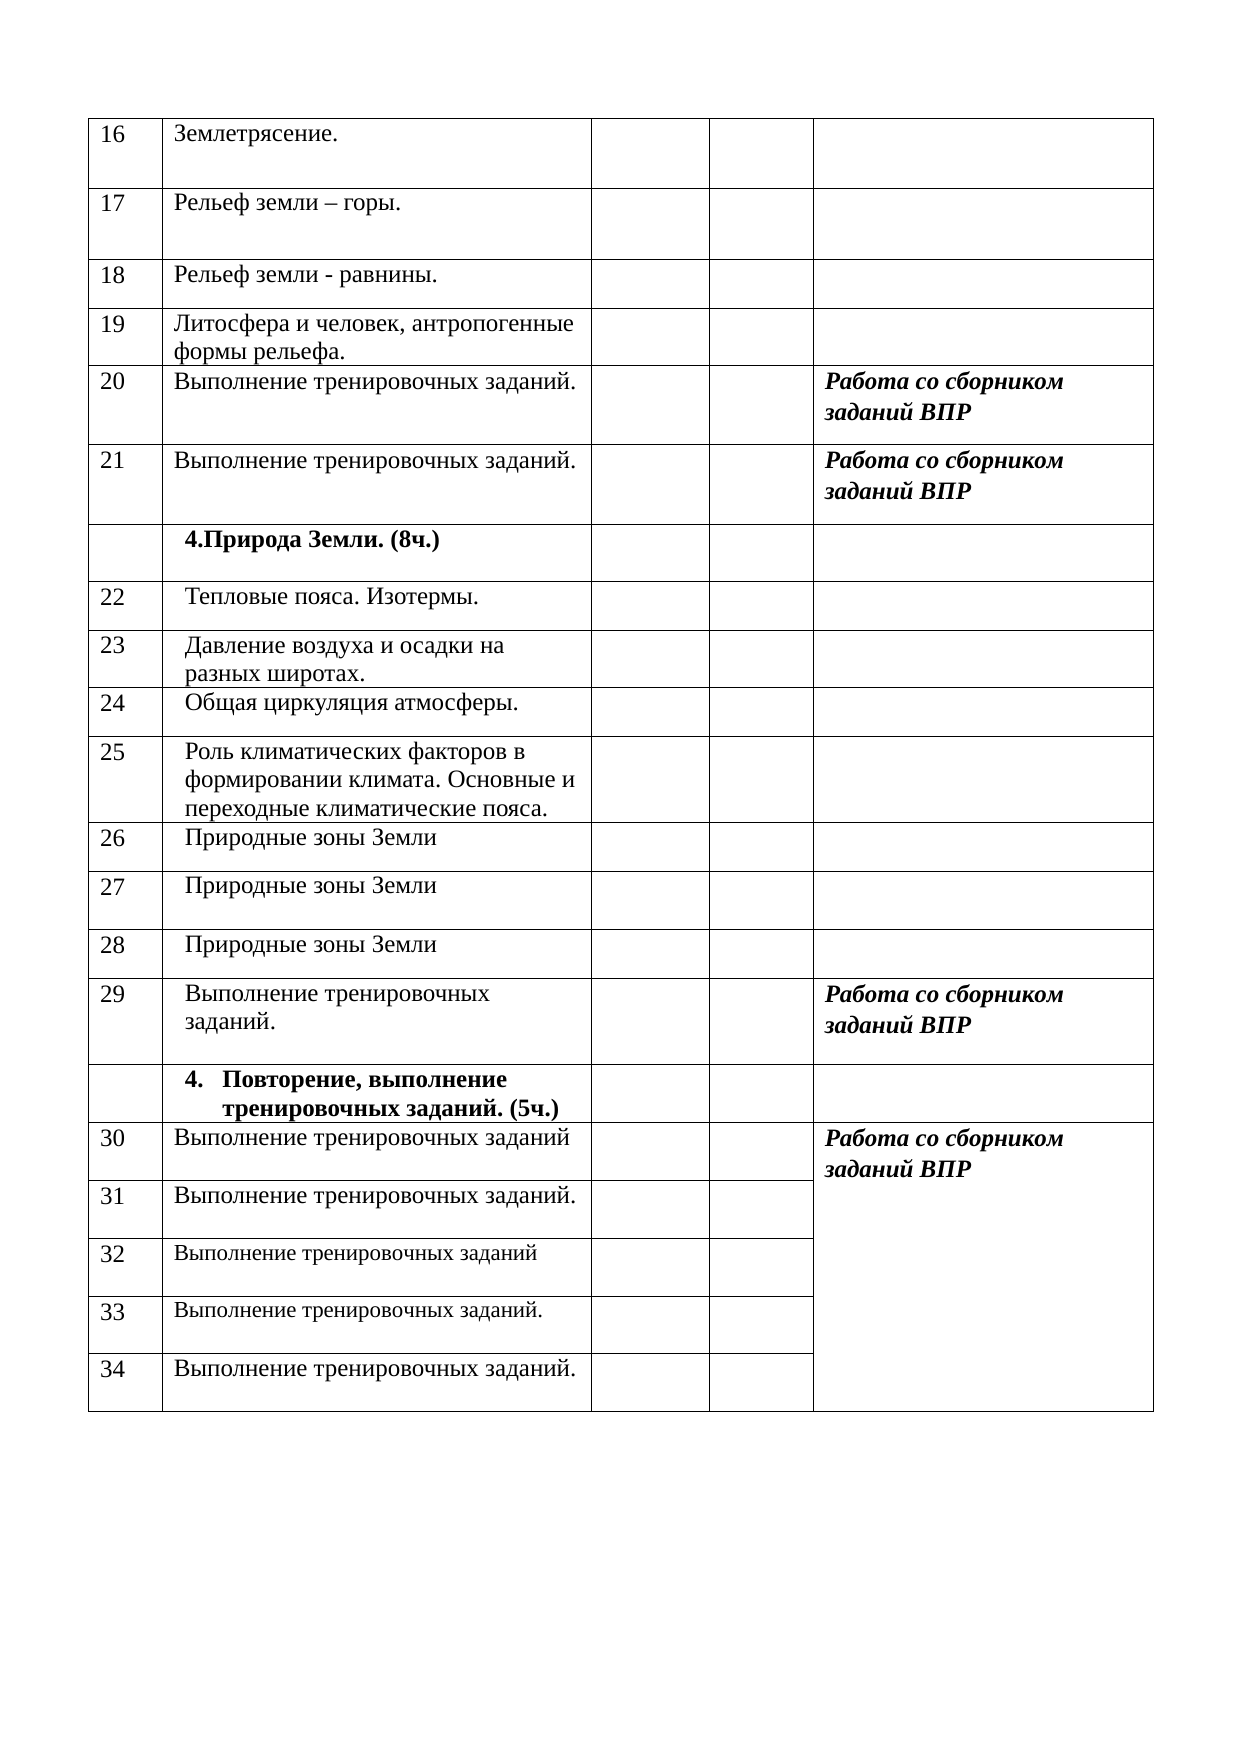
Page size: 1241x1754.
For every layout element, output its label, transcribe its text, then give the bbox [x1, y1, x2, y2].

table_cell [710, 119, 813, 187]
table_cell [814, 872, 1153, 929]
table_cell [592, 631, 709, 687]
table_cell [710, 260, 813, 308]
table_cell Выполнение тренировочных заданий. [163, 979, 591, 1064]
table_cell [710, 525, 813, 581]
table_cell [592, 1239, 709, 1296]
table_cell [710, 930, 813, 978]
table_cell [814, 309, 1153, 365]
table_cell [814, 189, 1153, 259]
table_cell [710, 737, 813, 822]
table_cell [814, 930, 1153, 978]
table_cell 30 [89, 1123, 162, 1180]
table_cell [814, 525, 1153, 581]
table_cell [710, 366, 813, 444]
table_cell Работа со сборником заданий ВПР [814, 366, 1153, 444]
table_cell [592, 688, 709, 736]
table_cell [710, 1239, 813, 1296]
table_cell [592, 872, 709, 929]
table_cell Выполнение тренировочных заданий. [163, 366, 591, 444]
table_cell Землетрясение. [163, 119, 591, 187]
table_cell Работа со сборником заданий ВПР [814, 1123, 1153, 1411]
table_cell [814, 631, 1153, 687]
table_cell [592, 260, 709, 308]
table_cell 24 [89, 688, 162, 736]
table_cell 26 [89, 823, 162, 871]
table_cell 17 [89, 189, 162, 259]
table_cell [710, 1065, 813, 1122]
table_cell [710, 1181, 813, 1238]
table_cell 32 [89, 1239, 162, 1296]
table_cell [592, 582, 709, 629]
table_cell 33 [89, 1297, 162, 1353]
table_cell [592, 525, 709, 581]
table_cell [710, 688, 813, 736]
table_cell Выполнение тренировочных заданий. [163, 1181, 591, 1238]
table_cell [592, 119, 709, 187]
table_cell [814, 582, 1153, 629]
table_cell [592, 930, 709, 978]
table_cell Выполнение тренировочных заданий [163, 1239, 591, 1296]
table_cell [592, 1354, 709, 1411]
table_cell Выполнение тренировочных заданий [163, 1123, 591, 1180]
table_cell 28 [89, 930, 162, 978]
table_cell 29 [89, 979, 162, 1064]
table_cell 31 [89, 1181, 162, 1238]
table_cell Природные зоны Земли [163, 930, 591, 978]
table_cell [592, 309, 709, 365]
table_cell Тепловые пояса. Изотермы. [163, 582, 591, 629]
table_cell 21 [89, 445, 162, 524]
table_cell 16 [89, 119, 162, 187]
table_cell Выполнение тренировочных заданий. [163, 445, 591, 524]
table_cell [710, 309, 813, 365]
table_cell [592, 445, 709, 524]
table_cell [710, 1354, 813, 1411]
table_cell [710, 823, 813, 871]
table_cell [592, 1065, 709, 1122]
table_cell Роль климатических факторов в формировании климата. Основные и переходные климатические пояса. [163, 737, 591, 822]
table_cell 19 [89, 309, 162, 365]
table_cell [592, 1123, 709, 1180]
table_cell Работа со сборником заданий ВПР [814, 445, 1153, 524]
table_cell [710, 872, 813, 929]
table_cell Рельеф земли - равнины. [163, 260, 591, 308]
table_cell [592, 189, 709, 259]
table_cell [814, 823, 1153, 871]
table_cell 22 [89, 582, 162, 629]
table_cell 23 [89, 631, 162, 687]
table_cell 34 [89, 1354, 162, 1411]
table_cell [710, 1123, 813, 1180]
table_cell Работа со сборником заданий ВПР [814, 979, 1153, 1064]
table_cell [710, 631, 813, 687]
table_cell [89, 525, 162, 581]
table_cell Природные зоны Земли [163, 823, 591, 871]
table_cell [592, 979, 709, 1064]
table_cell [592, 366, 709, 444]
table_cell Природные зоны Земли [163, 872, 591, 929]
table_cell [592, 1297, 709, 1353]
table_cell [592, 737, 709, 822]
table_cell [710, 1297, 813, 1353]
table_cell [710, 445, 813, 524]
table_cell Рельеф земли – горы. [163, 189, 591, 259]
table_cell 20 [89, 366, 162, 444]
table_cell [710, 979, 813, 1064]
table_cell 25 [89, 737, 162, 822]
table_cell Выполнение тренировочных заданий. [163, 1297, 591, 1353]
table_cell [814, 1065, 1153, 1122]
table_cell [592, 1181, 709, 1238]
table_cell 18 [89, 260, 162, 308]
table_cell [89, 1065, 162, 1122]
table_cell [814, 737, 1153, 822]
table_cell Общая циркуляция атмосферы. [163, 688, 591, 736]
table_cell [592, 823, 709, 871]
table_cell Выполнение тренировочных заданий. [163, 1354, 591, 1411]
table_cell [710, 582, 813, 629]
table_cell [814, 260, 1153, 308]
table_cell [710, 189, 813, 259]
table_cell [814, 119, 1153, 187]
table_cell Повторение, выполнение тренировочных заданий. (5ч.) [163, 1065, 591, 1122]
table_cell 4.Природа Земли. (8ч.) [163, 525, 591, 581]
table_cell Давление воздуха и осадки на разных широтах. [163, 631, 591, 687]
table_cell Литосфера и человек, антропогенные формы рельефа. [163, 309, 591, 365]
table_cell 27 [89, 872, 162, 929]
table_cell [814, 688, 1153, 736]
